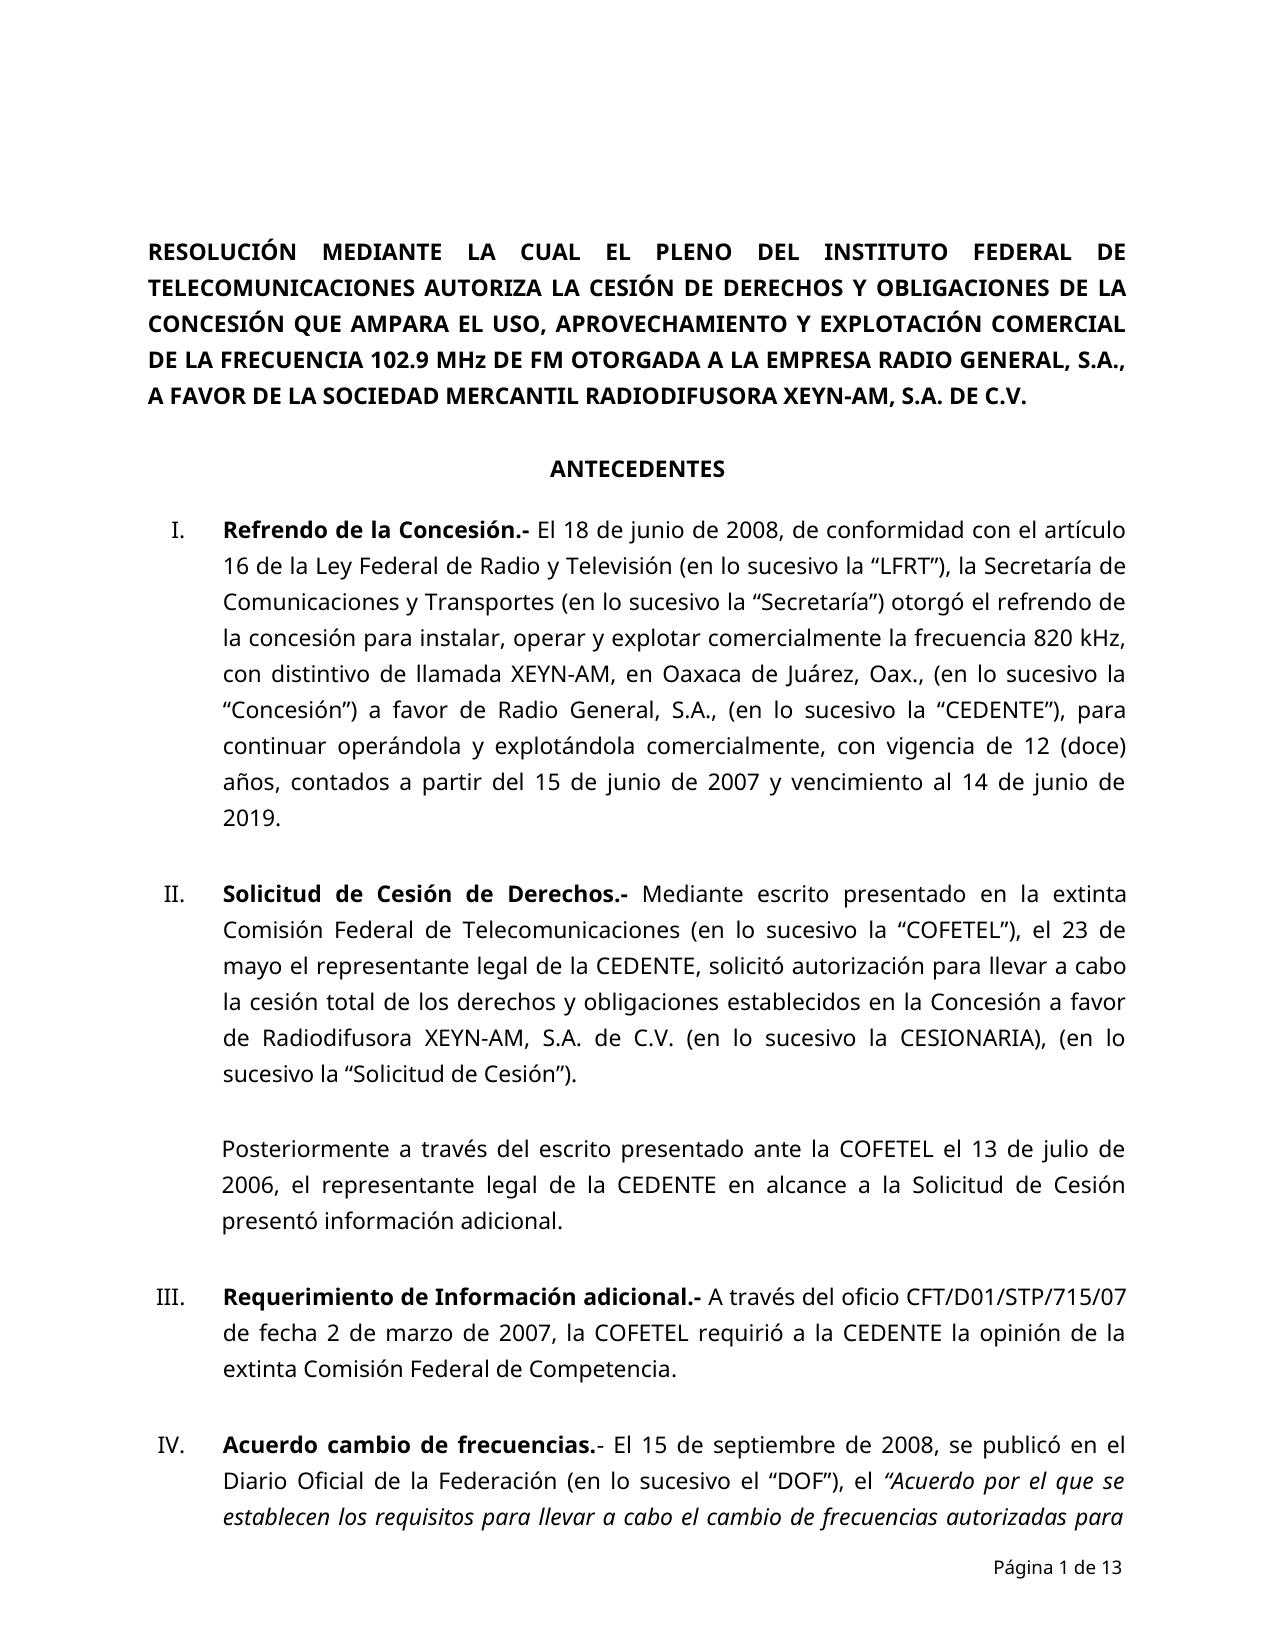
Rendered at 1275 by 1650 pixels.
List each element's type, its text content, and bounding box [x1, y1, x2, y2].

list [185, 1429, 1127, 1532]
subtitle RESOLUCIÓN MEDIANTE LA CUAL EL PLENO DEL INSTITUTO FEDERAL DE TELECOMUNICACIONES AUTORIZA LA CESIÓN DE DERECHOS Y OBLIGACIONES DE LA CONCESIÓN QUE AMPARA EL USO, APROVECHAMIENTO Y EXPLOTACIÓN COMERCIAL DE LA FRECUENCIA 102.9 MHz DE FM OTORGADA A LA EMPRESA RADIO GENERAL, S.A., A FAVOR DE LA SOCIEDAD MERCANTIL RADIODIFUSORA XEYN-AM, S.A. DE C.V. [148, 236, 1127, 411]
list Posteriormente a través del escrito presentado ante la COFETEL el 13 de julio de 2006, el representante legal de la CEDENTE en alcance a la Solicitud de Cesión presentó información adicional. [221, 1133, 1127, 1237]
list Requerimiento de Información adicional.- A través del oficio CFT/D01/STP/715/07 de fecha 2 de marzo de 2007, la COFETEL requirió a la CEDENTE la opinión de la extinta Comisión Federal de Competencia. [185, 1281, 1127, 1384]
subtitle ANTECEDENTES [148, 453, 1127, 485]
list Solicitud de Cesión de Derechos.- Mediante escrito presentado en la extinta Comisión Federal de Telecomunicaciones (en lo sucesivo la “COFETEL”), el 23 de mayo el representante legal de la CEDENTE, solicitó autorización para llevar a cabo la cesión total de los derechos y obligaciones establecidos en la Concesión a favor de Radiodifusora XEYN-AM, S.A. de C.V. (en lo sucesivo la CESIONARIA), (en lo sucesivo la “Solicitud de Cesión”). [185, 878, 1127, 1089]
list Refrendo de la Concesión.- El 18 de junio de 2008, de conformidad con el artículo 16 de la Ley Federal de Radio y Televisión (en lo sucesivo la “LFRT”), la Secretaría de Comunicaciones y Transportes (en lo sucesivo la “Secretaría”) otorgó el refrendo de la concesión para instalar, operar y explotar comercialmente la frecuencia 820 kHz, con distintivo de llamada XEYN-AM, en Oaxaca de Juárez, Oax., (en lo sucesivo la “Concesión”) a favor de Radio General, S.A., (en lo sucesivo la “CEDENTE”), para continuar operándola y explotándola comercialmente, con vigencia de 12 (doce) años, contados a partir del 15 de junio de 2007 y vencimiento al 14 de junio de 2019. [185, 514, 1127, 833]
